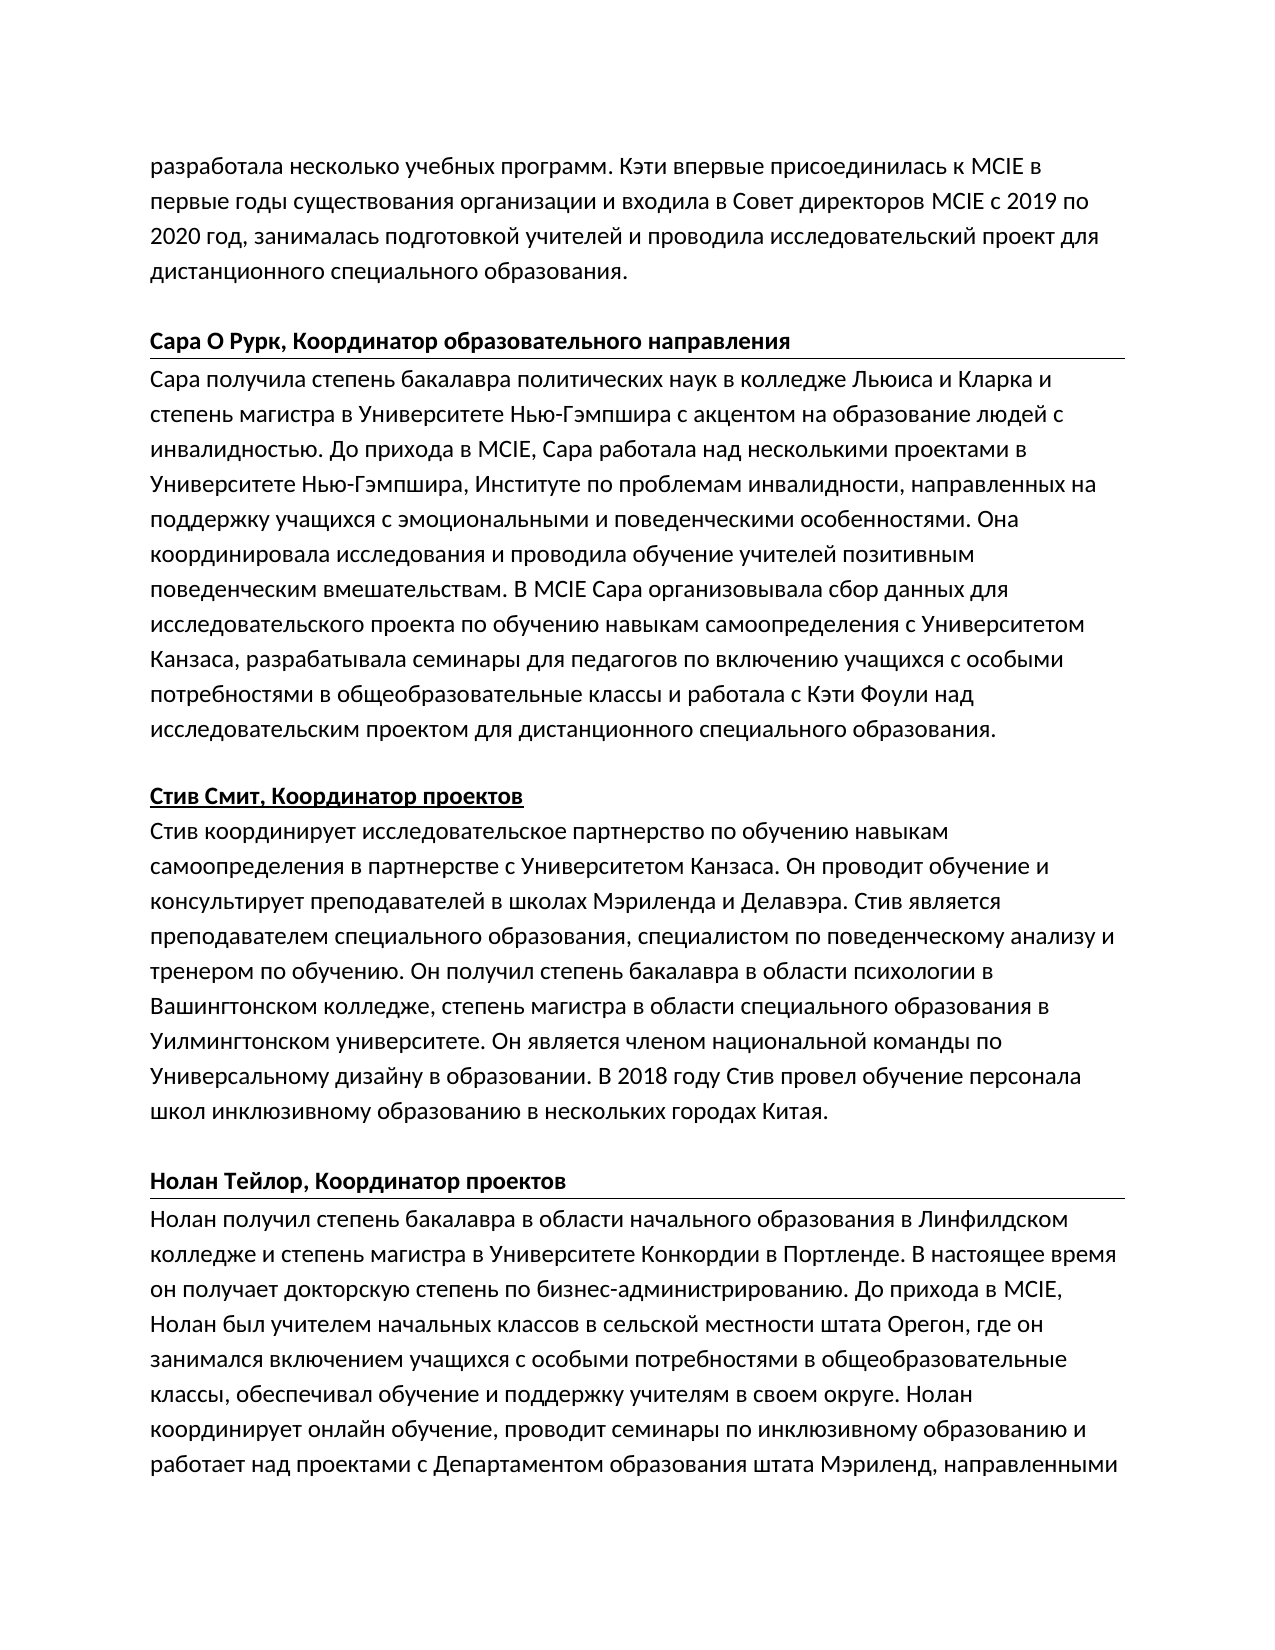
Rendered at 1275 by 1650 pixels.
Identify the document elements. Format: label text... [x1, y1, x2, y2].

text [150, 150, 1125, 286]
text Сара О Рурк, Координатор образовательного направления [150, 290, 1125, 358]
text Стив координирует исследовательское партнерство по обучению навыкам самоопределения в партнерстве с Университетом Канзаса. Он проводит обучение и консультирует преподавателей в школах Мэриленда и Делавэра. Стив является преподавателем специального образования, специалистом по поведенческому анализу и тренером по обучению. Он получил степень бакалавра в области психологии в Вашингтонском колледже, степень магистра в области специального образования в Уилмингтонском университете. Он является членом национальной команды по Универсальному дизайну в образовании. В 2018 году Стив провел обучение персонала школ инклюзивному образованию в нескольких городах Китая. [150, 815, 1125, 1126]
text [150, 1203, 1125, 1479]
text Нолан Тейлор, Координатор проектов [150, 1165, 1125, 1198]
text Стив Смит, Координатор проектов [150, 780, 1125, 811]
text ​Сара получила степень бакалавра политических наук в колледже Льюиса и Кларка и степень магистра в Университете Нью-Гэмпшира с акцентом на образование людей с инвалидностью. До прихода в MCIЕ, Сара работала над несколькими проектами в Университете Нью-Гэмпшира, Институте по проблемам инвалидности, направленных на поддержку учащихся с эмоциональными и поведенческими особенностями. Она координировала исследования и проводила обучение учителей позитивным поведенческим вмешательствам. В MCIE Сара организовывала сбор данных для исследовательского проекта по обучению навыкам самоопределения с Университетом Канзаса, разрабатывала семинары для педагогов по включению учащихся с особыми потребностями в общеобразовательные классы и работала с Кэти Фоули над исследовательским проектом для дистанционного специального образования. [150, 363, 1125, 744]
